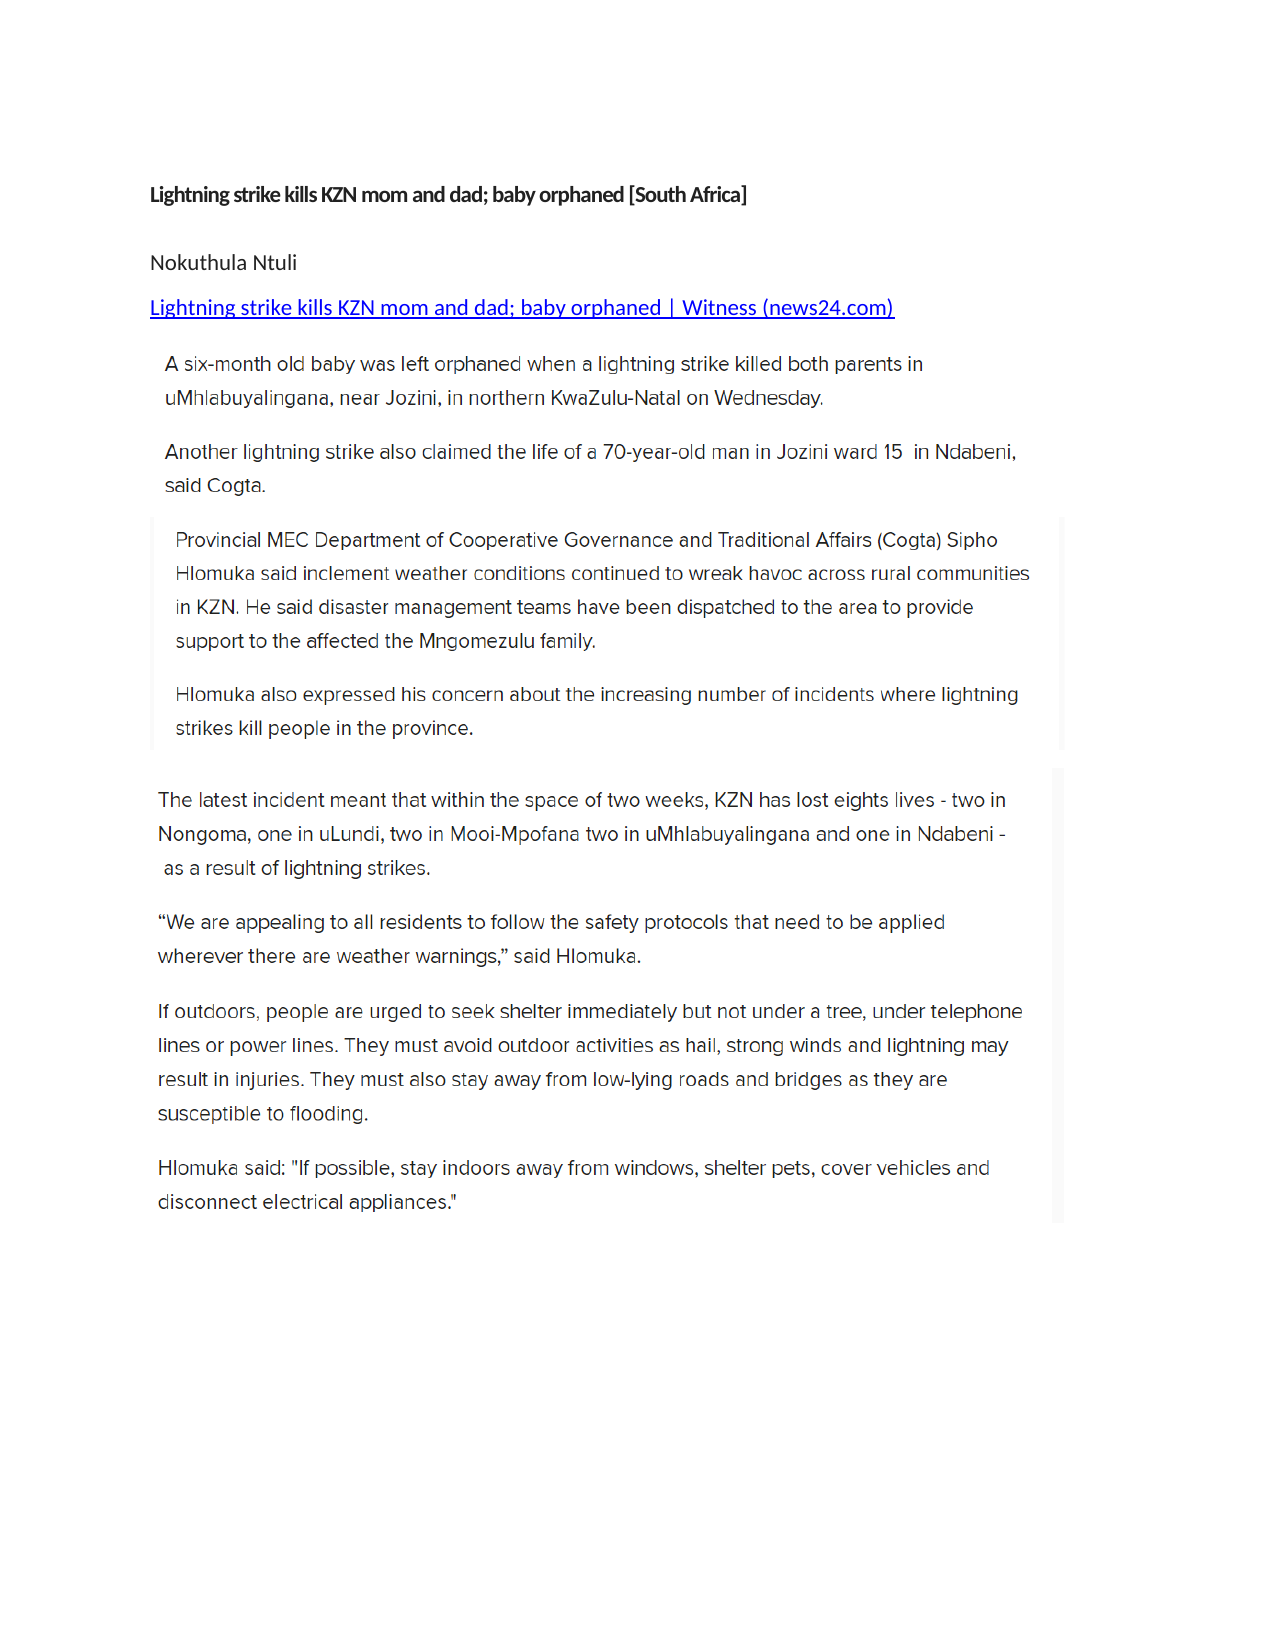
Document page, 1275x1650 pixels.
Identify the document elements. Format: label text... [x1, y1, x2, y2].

text Lightning strike kills KZN mom and dad; baby orphaned [South Africa] [150, 150, 1125, 208]
text Nokuthula Ntuli [150, 248, 1125, 276]
picture [150, 517, 1065, 750]
picture [150, 768, 1064, 1223]
picture [150, 337, 1045, 499]
text Lightning strike kills KZN mom and dad; baby orphaned | Witness (news24.com) [150, 293, 1125, 321]
